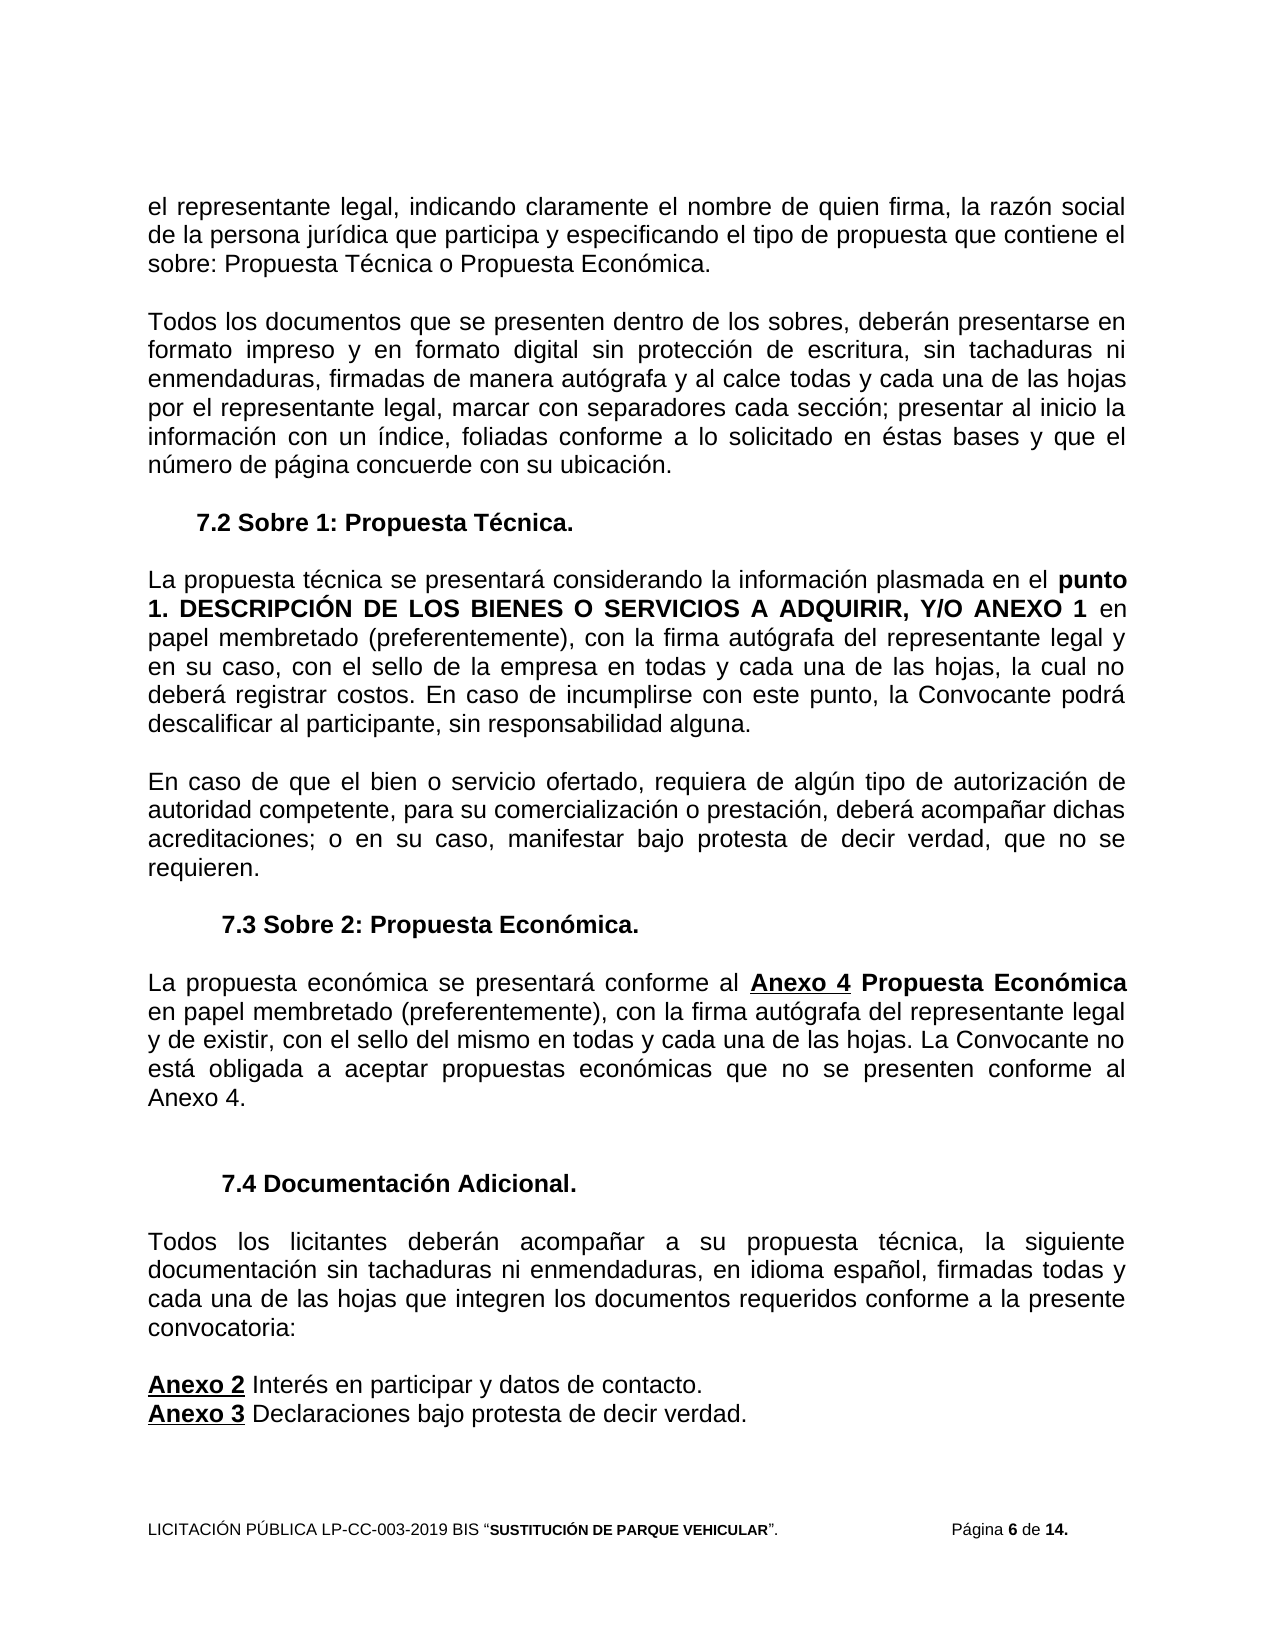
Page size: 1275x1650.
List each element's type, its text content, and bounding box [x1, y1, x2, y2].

text La propuesta técnica se presentará considerando la información plasmada en el punto 1. DESCRIPCIÓN DE LOS BIENES O SERVICIOS A ADQUIRIR, Y/O ANEXO 1 en papel membretado (preferentemente), con la firma autógrafa del representante legal y en su caso, con el sello de la empresa en todas y cada una de las hojas, la cual no deberá registrar costos. En caso de incumplirse con este punto, la Convocante podrá descalificar al participante, sin responsabilidad alguna. [148, 565, 1127, 738]
text 7.3 Sobre 2: Propuesta Económica. [148, 910, 1127, 939]
text 7.2 Sobre 1: Propuesta Técnica. [148, 508, 1127, 537]
text Anexo 2 Interés en participar y datos de contacto. [148, 1370, 1127, 1399]
text En caso de que el bien o servicio ofertado, requiera de algún tipo de autorización de autoridad competente, para su comercialización o prestación, deberá acompañar dichas acreditaciones; o en su caso, manifestar bajo protesta de decir verdad, que no se requieren. [148, 767, 1127, 882]
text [148, 192, 1127, 278]
text Todos los licitantes deberán acompañar a su propuesta técnica, la siguiente documentación sin tachaduras ni enmendaduras, en idioma español, firmadas todas y cada una de las hojas que integren los documentos requeridos conforme a la presente convocatoria: [148, 1227, 1127, 1342]
text Todos los documentos que se presenten dentro de los sobres, deberán presentarse en formato impreso y en formato digital sin protección de escritura, sin tachaduras ni enmendaduras, firmadas de manera autógrafa y al calce todas y cada una de las hojas por el representante legal, marcar con separadores cada sección; presentar al inicio la información con un índice, foliadas conforme a lo solicitado en éstas bases y que el número de página concuerde con su ubicación. [148, 307, 1127, 479]
text La propuesta económica se presentará conforme al Anexo 4 Propuesta Económica en papel membretado (preferentemente), con la firma autógrafa del representante legal y de existir, con el sello del mismo en todas y cada una de las hojas. La Convocante no está obligada a aceptar propuestas económicas que no se presenten conforme al Anexo 4. [148, 968, 1127, 1112]
text Anexo 3 Declaraciones bajo protesta de decir verdad. [148, 1399, 1127, 1428]
text 7.4 Documentación Adicional. [148, 1169, 1127, 1198]
